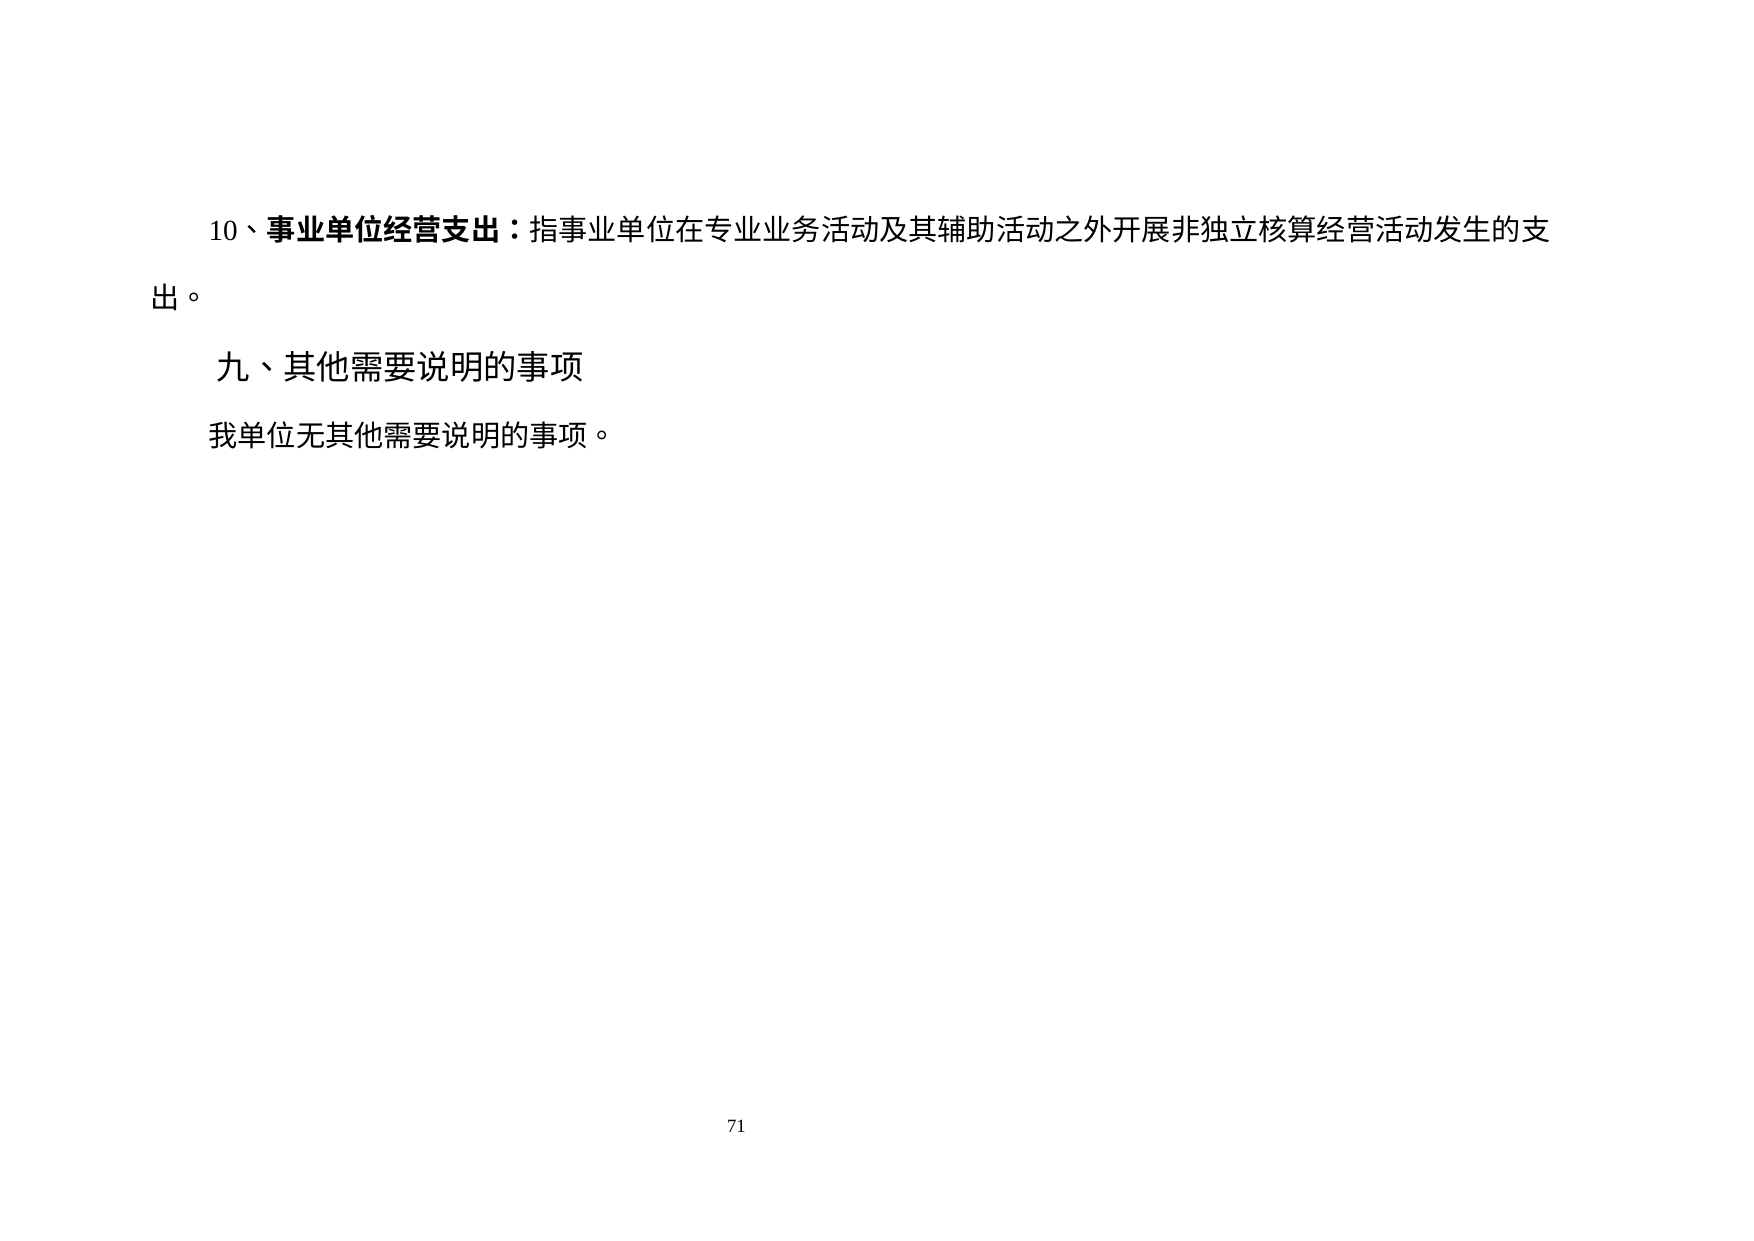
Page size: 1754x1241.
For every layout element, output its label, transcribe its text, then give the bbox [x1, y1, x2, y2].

text 九、其他需要说明的事项 [150, 332, 1604, 400]
text 10、事业单位经营支出：指事业单位在专业业务活动及其辅助活动之外开展非独立核算经营活动发生的支出。 [150, 196, 1604, 331]
text 我单位无其他需要说明的事项。 [150, 401, 1604, 469]
